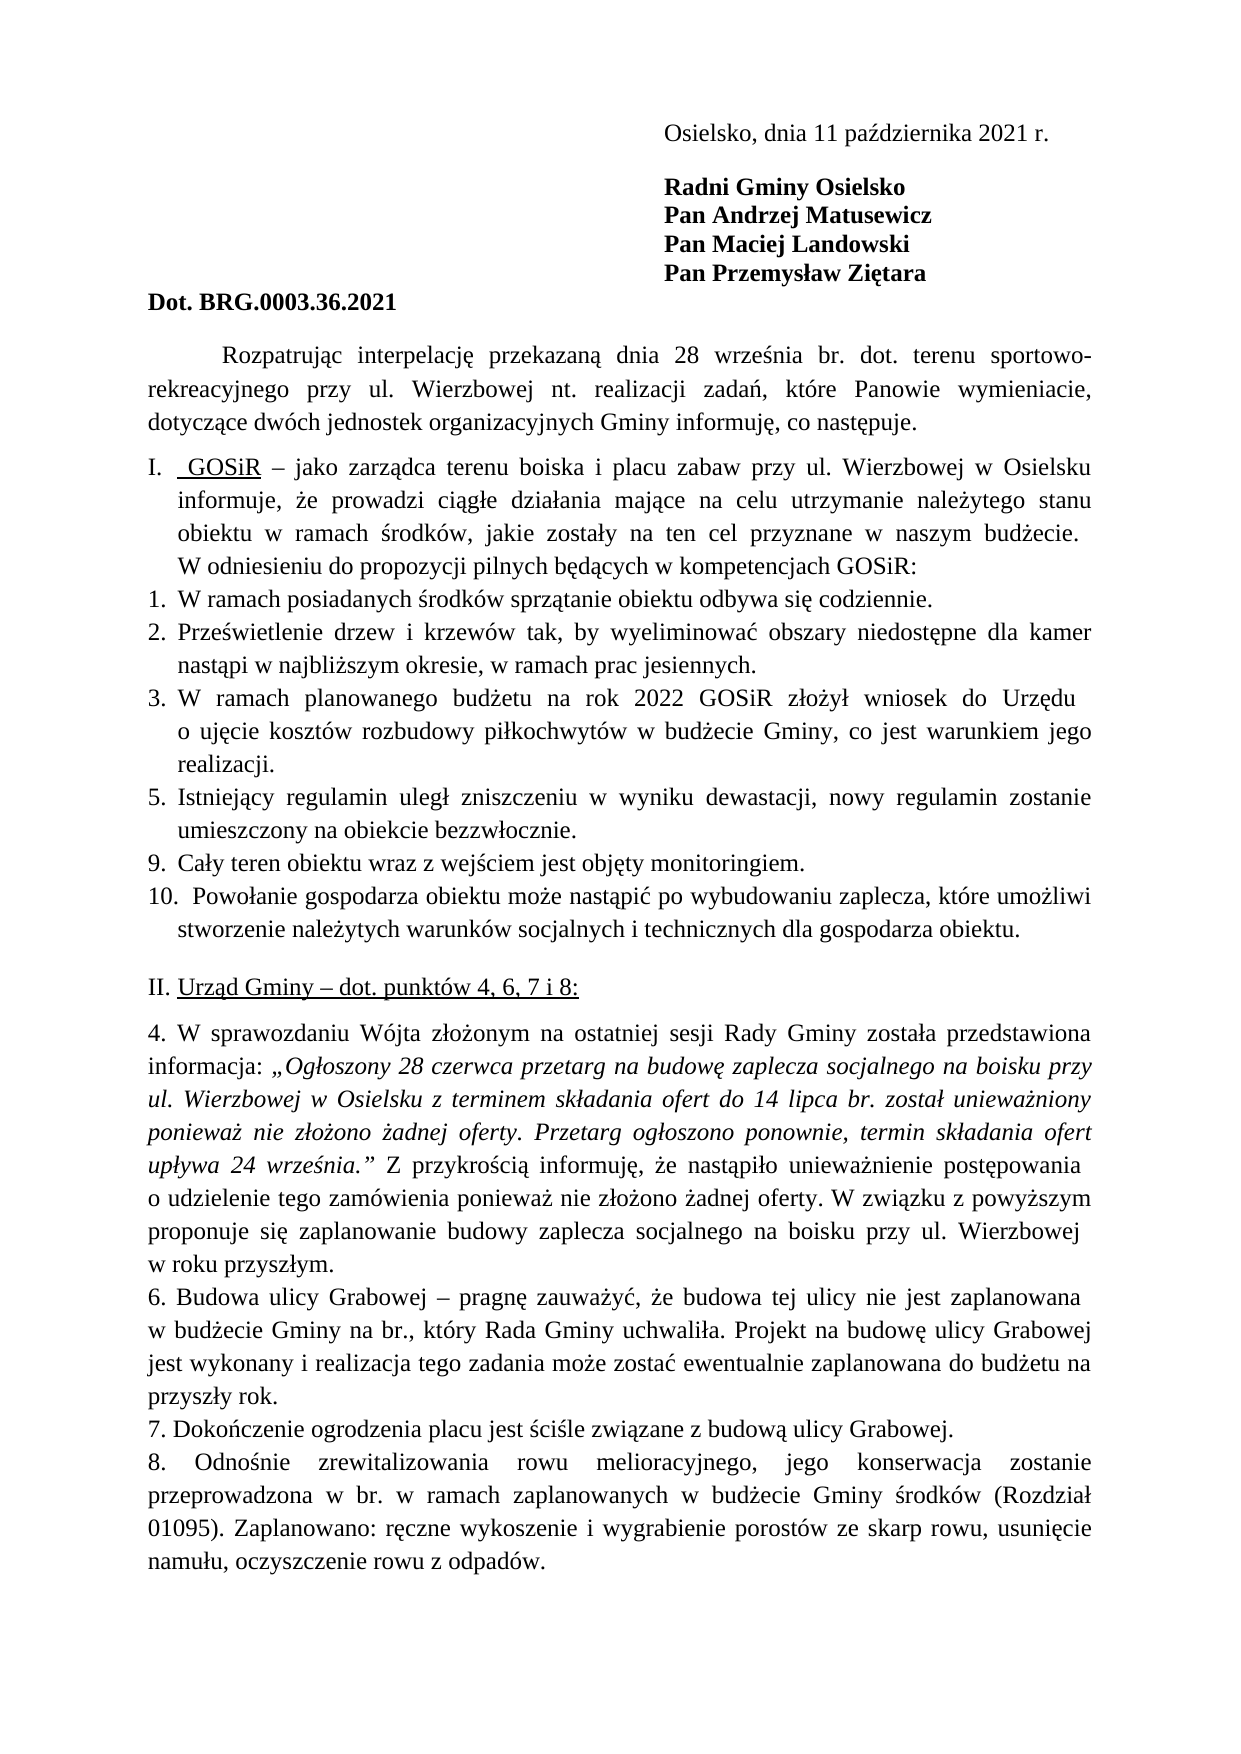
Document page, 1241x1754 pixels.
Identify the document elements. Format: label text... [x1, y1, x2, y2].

list Powołanie gospodarza obiektu może nastąpić po wybudowaniu zaplecza, które umożliwi stworzenie należytych warunków socjalnych i technicznych dla gospodarza obiektu. [148, 881, 1092, 943]
text Pan Przemysław Ziętara [664, 258, 1092, 287]
text Dot. BRG.0003.36.2021 [148, 287, 1092, 316]
list W ramach posiadanych środków sprzątanie obiektu odbywa się codziennie. [148, 584, 1092, 613]
list Prześwietlenie drzew i krzewów tak, by wyeliminować obszary niedostępne dla kamer nastąpi w najbliższym okresie, w ramach prac jesiennych. [148, 617, 1092, 679]
list Cały teren obiektu wraz z wejściem jest objęty monitoringiem. [148, 848, 1092, 877]
text Osielsko, dnia 11 października 2021 r. [664, 118, 1092, 147]
text 6. Budowa ulicy Grabowej – pragnę zauważyć, że budowa tej ulicy nie jest zaplanowana w budżecie Gminy na br., który Rada Gminy uchwaliła. Projekt na budowę ulicy Grabowej jest wykonany i realizacja tego zadania może zostać ewentualnie zaplanowana do budżetu na przyszły rok. [148, 1282, 1092, 1410]
text Pan Maciej Landowski [664, 229, 1092, 258]
list GOSiR – jako zarządca terenu boiska i placu zabaw przy ul. Wierzbowej w Osielsku informuje, że prowadzi ciągłe działania mające na celu utrzymanie należytego stanu obiektu w ramach środków, jakie zostały na ten cel przyznane w naszym budżecie. W odniesieniu do propozycji pilnych będących w kompetencjach GOSiR: [148, 452, 1092, 580]
list Urząd Gminy – dot. punktów 4, 6, 7 i 8: [148, 972, 1092, 1001]
text Pan Andrzej Matusewicz [664, 201, 1092, 229]
text 7. Dokończenie ogrodzenia placu jest ściśle związane z budową ulicy Grabowej. [148, 1414, 1092, 1443]
text Rozpatrując interpelację przekazaną dnia 28 września br. dot. terenu sportowo-rekreacyjnego przy ul. Wierzbowej nt. realizacji zadań, które Panowie wymieniacie, dotyczące dwóch jednostek organizacyjnych Gminy informuję, co następuje. [148, 341, 1092, 435]
text Radni Gminy Osielsko [664, 172, 1092, 201]
text 8. Odnośnie zrewitalizowania rowu melioracyjnego, jego konserwacja zostanie przeprowadzona w br. w ramach zaplanowanych w budżecie Gminy środków (Rozdział 01095). Zaplanowano: ręczne wykoszenie i wygrabienie porostów ze skarp rowu, usunięcie namułu, oczyszczenie rowu z odpadów. [148, 1447, 1092, 1575]
text 4. W sprawozdaniu Wójta złożonym na ostatniej sesji Rady Gminy została przedstawiona informacja: „Ogłoszony 28 czerwca przetarg na budowę zaplecza socjalnego na boisku przy ul. Wierzbowej w Osielsku z terminem składania ofert do 14 lipca br. został unieważniony ponieważ nie złożono żadnej oferty. Przetarg ogłoszono ponownie, termin składania ofert upływa 24 września.” Z przykrością informuję, że nastąpiło unieważnienie postępowania o udzielenie tego zamówienia ponieważ nie złożono żadnej oferty. W związku z powyższym proponuje się zaplanowanie budowy zaplecza socjalnego na boisku przy ul. Wierzbowej w roku przyszłym. [148, 1018, 1092, 1278]
list W ramach planowanego budżetu na rok 2022 GOSiR złożył wniosek do Urzędu o ujęcie kosztów rozbudowy piłkochwytów w budżecie Gminy, co jest warunkiem jego realizacji. [148, 683, 1092, 778]
list Istniejący regulamin uległ zniszczeniu w wyniku dewastacji, nowy regulamin zostanie umieszczony na obiekcie bezzwłocznie. [148, 782, 1092, 844]
